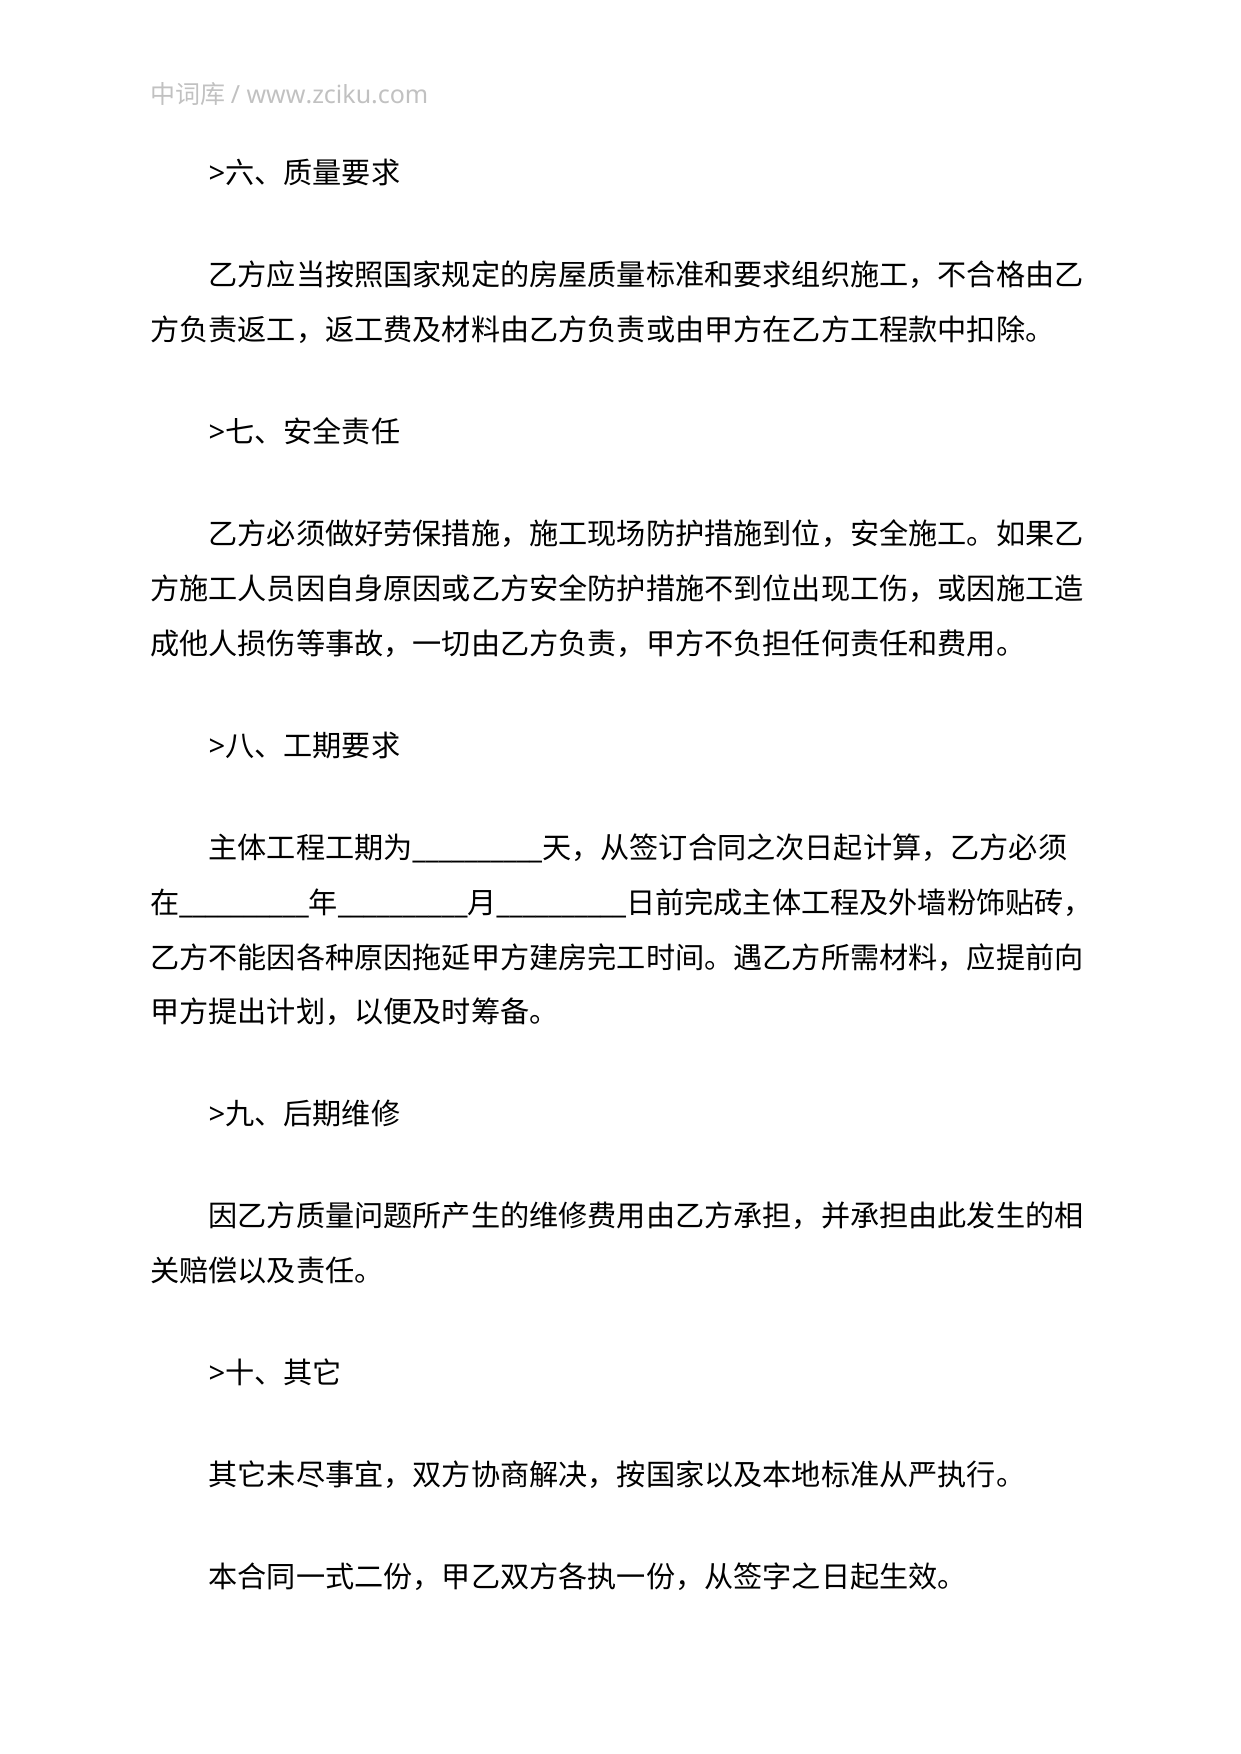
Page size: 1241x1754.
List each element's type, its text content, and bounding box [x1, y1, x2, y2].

text 乙方应当按照国家规定的房屋质量标准和要求组织施工，不合格由乙方负责返工，返工费及材料由乙方负责或由甲方在乙方工程款中扣除。 [150, 252, 1090, 349]
text >七、安全责任 [150, 409, 1090, 451]
text >九、后期维修 [150, 1091, 1090, 1133]
text 主体工程工期为__________天，从签订合同之次日起计算，乙方必须在__________年__________月__________日前完成主体工程及外墙粉饰贴砖，乙方不能因各种原因拖延甲方建房完工时间。遇乙方所需材料，应提前向甲方提出计划，以便及时筹备。 [150, 824, 1090, 1031]
text 乙方必须做好劳保措施，施工现场防护措施到位，安全施工。如果乙方施工人员因自身原因或乙方安全防护措施不到位出现工伤，或因施工造成他人损伤等事故，一切由乙方负责，甲方不负担任何责任和费用。 [150, 511, 1090, 663]
text >六、质量要求 [150, 150, 1090, 192]
text >八、工期要求 [150, 722, 1090, 764]
text >十、其它 [150, 1349, 1090, 1392]
text 因乙方质量问题所产生的维修费用由乙方承担，并承担由此发生的相关赔偿以及责任。 [150, 1193, 1090, 1290]
text 其它未尽事宜，双方协商解决，按国家以及本地标准从严执行。 [150, 1451, 1090, 1494]
text 本合同一式二份，甲乙双方各执一份，从签字之日起生效。 [150, 1553, 1090, 1596]
